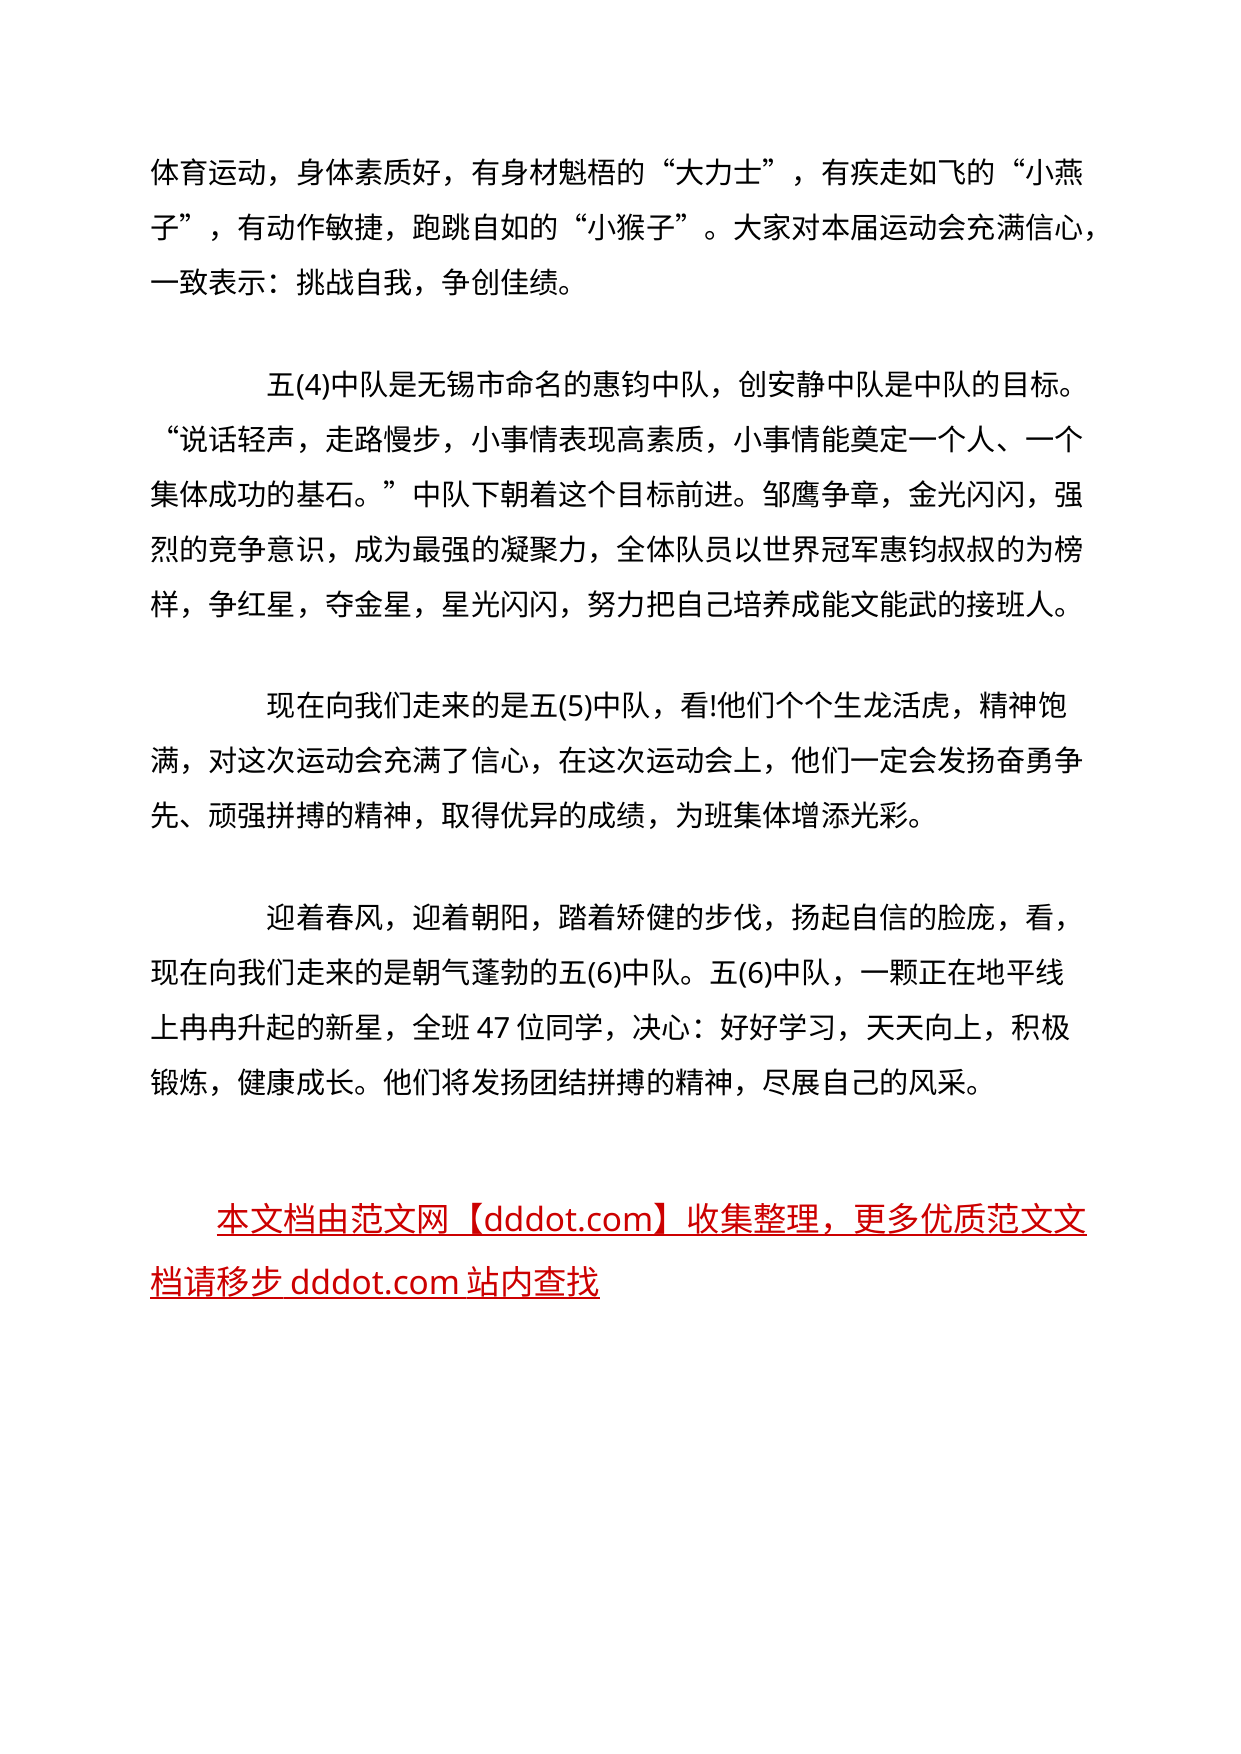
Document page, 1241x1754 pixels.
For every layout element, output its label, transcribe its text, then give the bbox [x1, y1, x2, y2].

text 迎着春风，迎着朝阳，踏着矫健的步伐，扬起自信的脸庞，看，现在向我们走来的是朝气蓬勃的五(6)中队。五(6)中队，一颗正在地平线上冉冉升起的新星，全班47位同学，决心：好好学习，天天向上，积极锻炼，健康成长。他们将发扬团结拼搏的精神，尽展自己的风采。 [150, 895, 1090, 1102]
text 本文档由范文网【dddot.com】收集整理，更多优质范文文档请移步dddot.com站内查找 [150, 1193, 1090, 1304]
text 现在向我们走来的是五(5)中队，看!他们个个生龙活虎，精神饱满，对这次运动会充满了信心，在这次运动会上，他们一定会发扬奋勇争先、顽强拼搏的精神，取得优异的成绩，为班集体增添光彩。 [150, 683, 1090, 835]
text 五(4)中队是无锡市命名的惠钧中队，创安静中队是中队的目标。“说话轻声，走路慢步，小事情表现高素质，小事情能奠定一个人、一个集体成功的基石。”中队下朝着这个目标前进。邹鹰争章，金光闪闪，强烈的竞争意识，成为最强的凝聚力，全体队员以世界冠军惠钧叔叔的为榜样，争红星，夺金星，星光闪闪，努力把自己培养成能文能武的接班人。 [150, 362, 1090, 623]
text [150, 150, 1090, 302]
